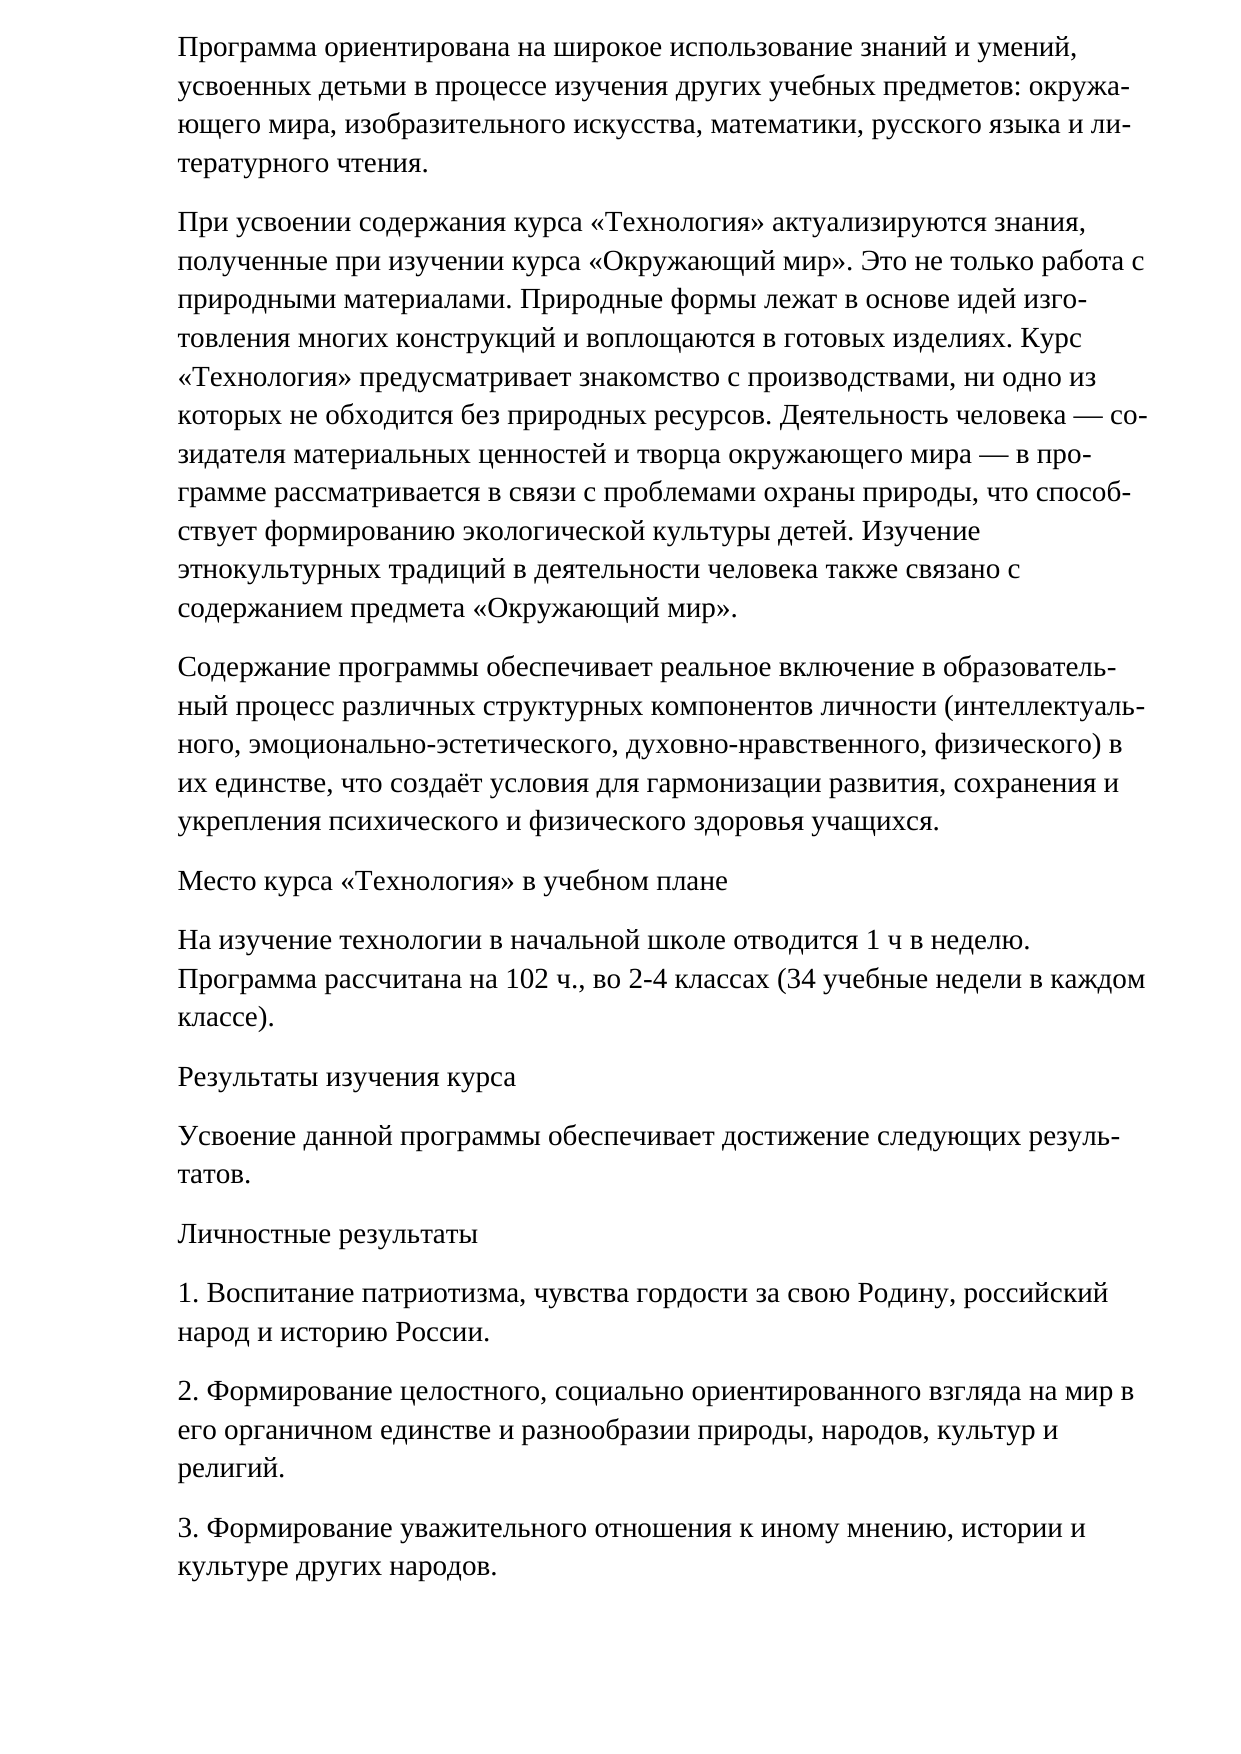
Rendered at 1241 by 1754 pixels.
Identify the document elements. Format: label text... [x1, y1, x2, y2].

text При усвоении содержания курса «Технология» актуализируются знания, полученные при изучении курса «Окружающий мир». Это не только работа с природными материалами. Природные формы лежат в основе идей изготовления многих конструкций и воплощаются в готовых изделиях. Курс «Технология» предусматривает знакомство с производствами, ни одно из которых не обходится без природных ресурсов. Деятельность человека — созидателя материальных ценностей и творца окружающего мира — в программе рассматривается в связи с проблемами охраны природы, что способствует формированию экологической культуры детей. Изучение этнокультурных традиций в деятельности человека также связано с содержанием предмета «Окружающий мир». [177, 204, 1152, 623]
text Личностные результаты [177, 1216, 1152, 1249]
text 1. Воспитание патриотизма, чувства гордости за свою Родину, российский народ и историю России. [177, 1275, 1152, 1347]
text На изучение технологии в начальной школе отводится 1 ч в неделю. Программа рассчитана на 102 ч., во 2-4 классах (34 учебные недели в каждом классе). [177, 922, 1152, 1033]
text Содержание программы обеспечивает реальное включение в образовательный процесс различных структурных компонентов личности (интеллектуального, эмоционально-эстетического, духовно-нравственного, физического) в их единстве, что создаёт условия для гармонизации развития, сохранения и укрепления психического и физического здоровья учащихся. [177, 649, 1152, 837]
text Место курса «Технология» в учебном плане [177, 863, 1152, 896]
text Усвоение данной программы обеспечивает достижение следующих результатов. [177, 1118, 1152, 1190]
text Программа ориентирована на широкое использование знаний и умений, усвоенных детьми в процессе изучения других учебных предметов: окружающего мира, изобразительного искусства, математики, русского языка и литературного чтения. [177, 29, 1152, 179]
text Результаты изучения курса [177, 1059, 1152, 1092]
text 2. Формирование целостного, социально ориентированного взгляда на мир в его органичном единстве и разнообразии природы, народов, культур и религий. [177, 1373, 1152, 1484]
text 3. Формирование уважительного отношения к иному мнению, истории и культуре других народов. [177, 1510, 1152, 1582]
